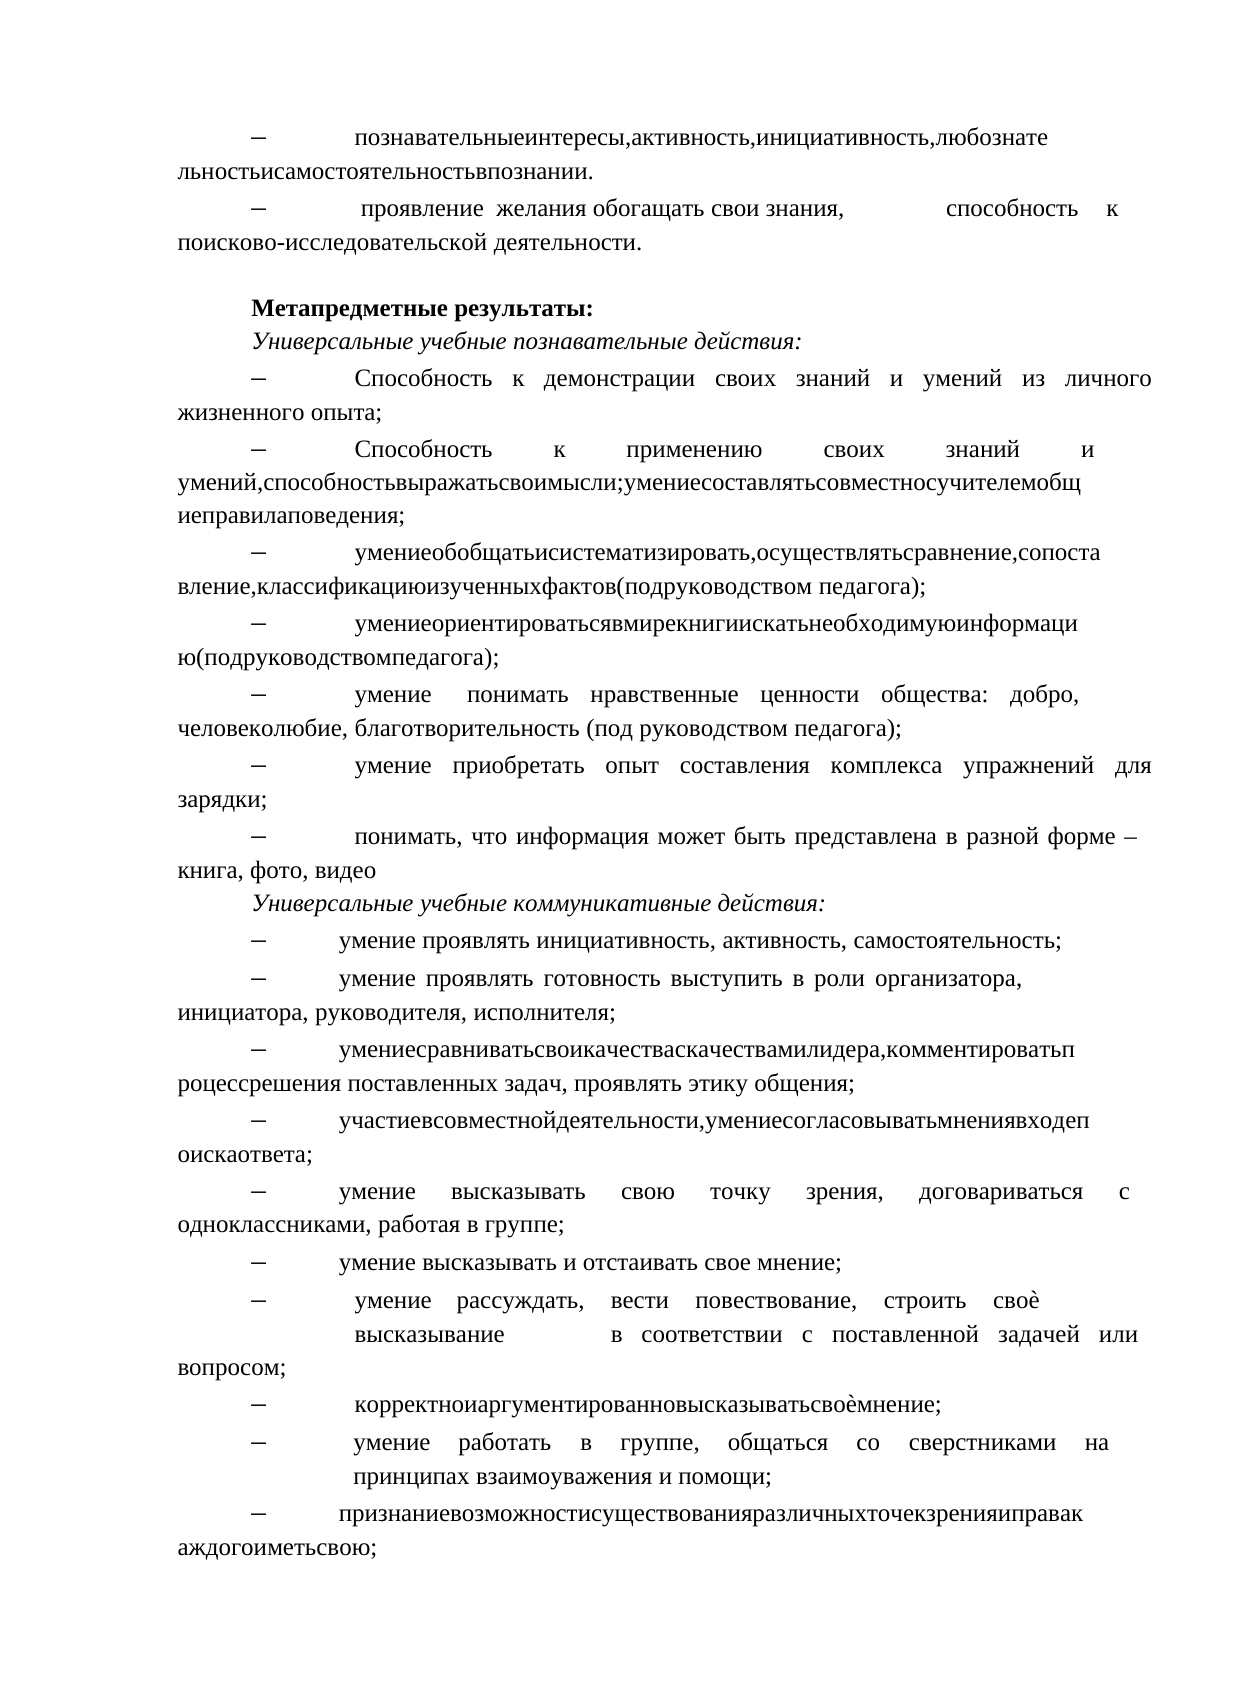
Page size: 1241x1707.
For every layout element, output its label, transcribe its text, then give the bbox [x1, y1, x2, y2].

list умение высказывать свою точку зрения, договариваться с одноклассниками, работая в группе; [177, 1172, 1130, 1238]
text Метапредметные результаты: [177, 293, 1152, 322]
list Способность к применению своих знаний и умений,способностьвыражатьсвоимысли;умениесоставлятьсовместносучителемобщиеправилаповедения; [177, 430, 1094, 529]
text Универсальные учебные познавательные действия: [177, 326, 1152, 354]
list участиевсовместнойдеятельности,умениесогласовыватьмнениявходепоискаответа; [177, 1101, 1090, 1167]
list умениесравниватьсвоикачестваскачествамилидера,комментироватьпроцессрешения поставленных задач, проявлять этику общения; [177, 1030, 1080, 1097]
list умение высказывать и отстаивать свое мнение; [177, 1243, 1152, 1276]
list умениеориентироватьсявмирекнигиискатьнеобходимуюинформацию(подруководствомпедагога); [177, 604, 1084, 671]
list Способность к демонстрации своих знаний и умений из личного жизненного опыта; [177, 359, 1152, 425]
list умение проявлять готовность выступить в роли организатора, инициатора, руководителя, исполнителя; [177, 959, 1022, 1026]
list умение проявлять инициативность, активность, самостоятельность; [177, 921, 1152, 954]
list умение работать в группе, общаться со сверстниками на принципах взаимоуважения и помощи; [177, 1423, 1152, 1490]
list умение приобретать опыт составления комплекса упражнений для зарядки; [177, 746, 1152, 813]
list понимать, что информация может быть представлена в разной форме – книга, фото, видео [177, 817, 1137, 883]
list корректноиаргументированновысказыватьсвоѐмнение; [177, 1385, 1152, 1418]
list умениеобобщатьисистематизировать,осуществлятьсравнение,сопоставление,классификациюизученныхфактов(подруководством педагога); [177, 533, 1102, 600]
list проявление желания обогащать свои знания, способность к поисково-исследовательской деятельности. [177, 189, 1138, 256]
list признаниевозможностисуществованияразличныхточекзренияиправакаждогоиметьсвою; [177, 1494, 1093, 1561]
list познавательныеинтересы,активность,инициативность,любознательностьисамостоятельностьвпознании. [177, 118, 1060, 185]
list умение понимать нравственные ценности общества: добро, человеколюбие, благотворительность (под руководством педагога); [177, 675, 1079, 742]
list умение рассуждать, вести повествование, строить своѐ высказывание в соответствии с поставленной задачей или вопросом; [177, 1281, 1138, 1381]
text Универсальные учебные коммуникативные действия: [177, 888, 1152, 916]
